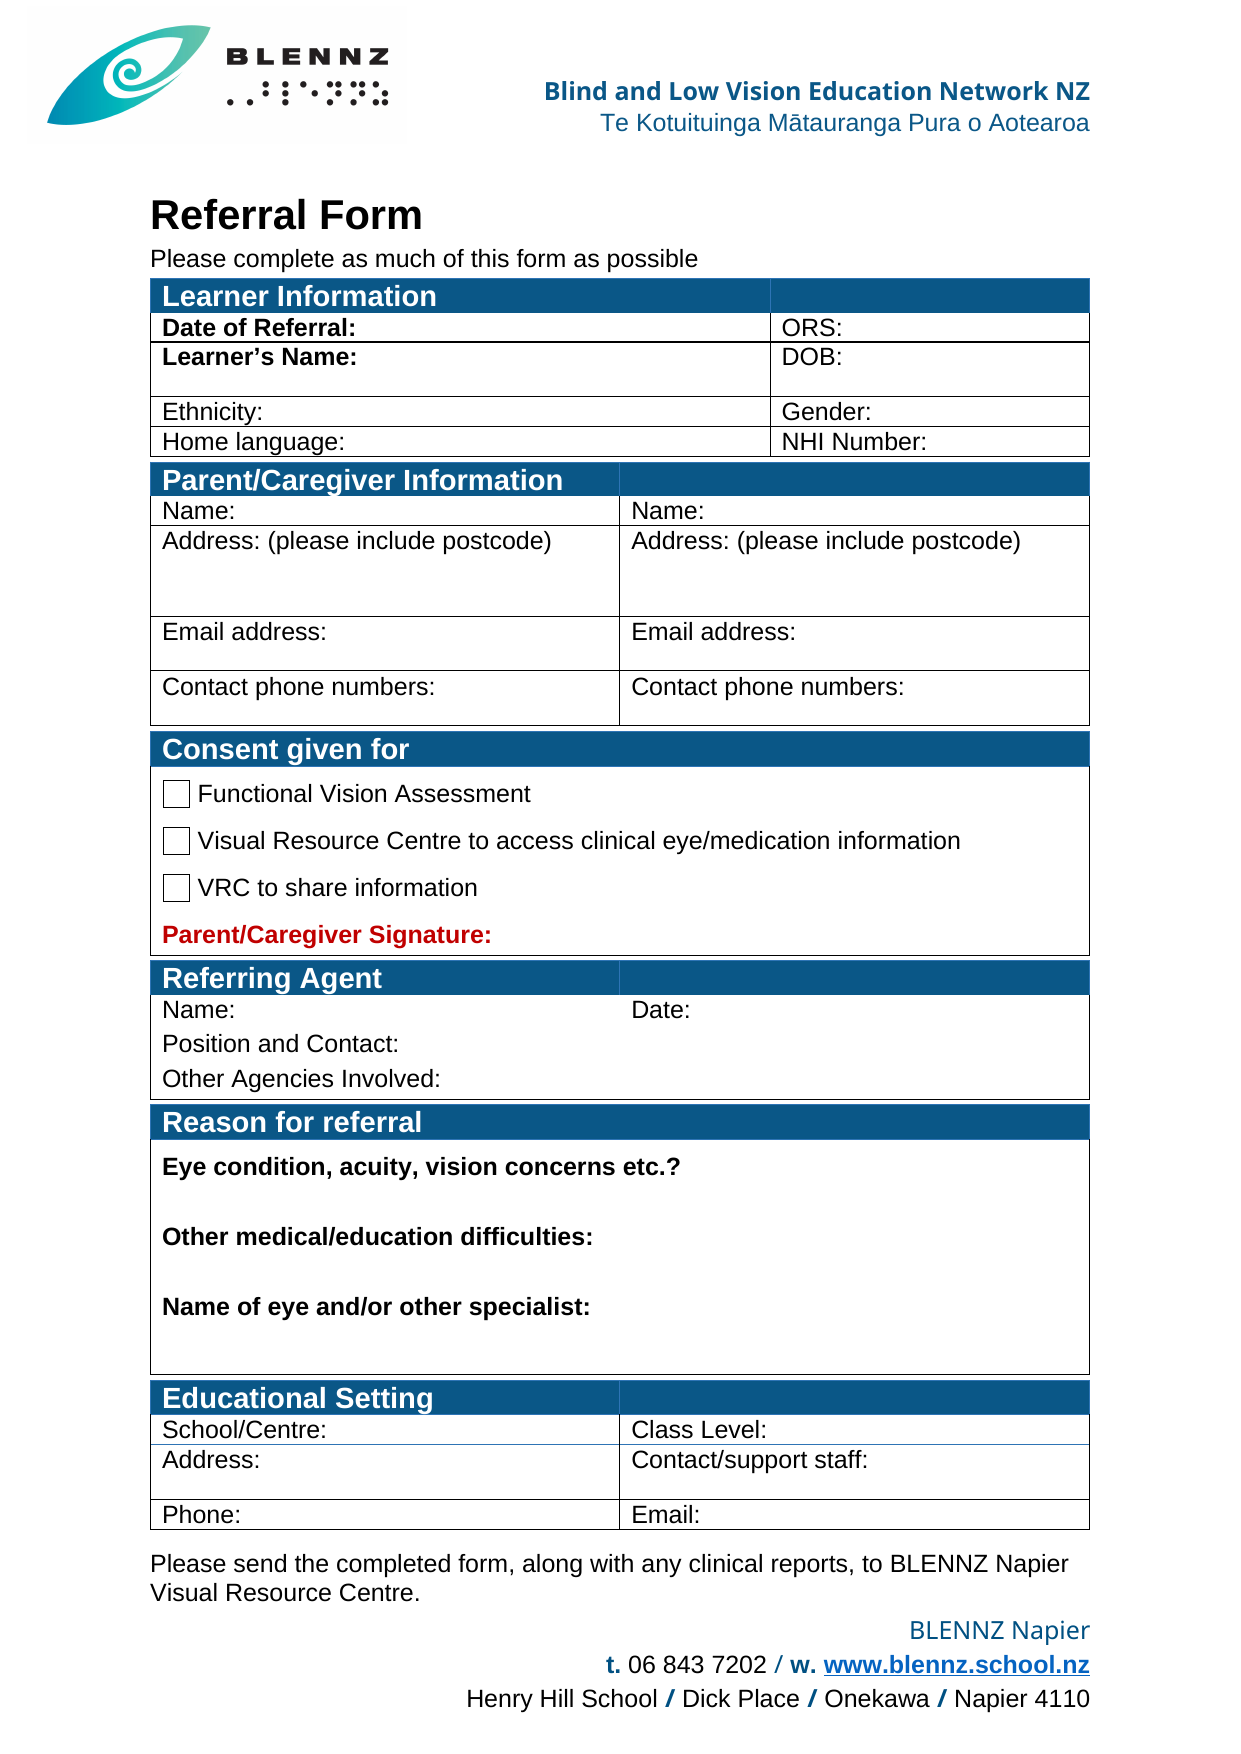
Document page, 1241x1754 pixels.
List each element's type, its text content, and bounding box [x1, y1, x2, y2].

table_cell Date: [620, 995, 1089, 1098]
picture [27, 6, 408, 144]
table_header [771, 279, 1089, 313]
table_cell Email address: [151, 617, 619, 670]
table_cell Home language: [151, 427, 770, 456]
table_header [620, 463, 1089, 496]
table_header Consent given for [151, 732, 1089, 766]
table_cell Phone: [151, 1500, 619, 1529]
table_cell Address: [151, 1445, 619, 1499]
subtitle Referral Form [150, 190, 1090, 238]
table_cell Gender: [771, 397, 1089, 426]
table_cell Eye condition, acuity, vision concerns etc.? Other medical/education difficulties: Name of eye and/or other specialist: [151, 1140, 1089, 1374]
table_cell Functional Vision Assessment Visual Resource Centre to access clinical eye/medication information VRC to share information Parent/Caregiver Signature: [151, 767, 1089, 954]
table_cell Ethnicity: [151, 397, 770, 426]
table_cell Address: (please include postcode) [620, 526, 1089, 616]
table_cell Email: [620, 1500, 1089, 1529]
table_cell Name: Position and Contact: Other Agencies Involved: [151, 995, 620, 1098]
text Please complete as much of this form as possible [150, 244, 1090, 273]
table_cell Contact/support staff: [620, 1445, 1089, 1499]
table_cell Name: [620, 496, 1089, 525]
table_cell School/Centre: [151, 1415, 619, 1444]
table_cell Date of Referral: [151, 313, 770, 341]
table_header Learner Information [151, 279, 770, 313]
table_cell Address: (please include postcode) [151, 526, 619, 616]
table_header [620, 1381, 1089, 1414]
table_cell NHI Number: [771, 427, 1089, 456]
table_header Reason for referral [151, 1105, 1089, 1139]
table_cell DOB: [771, 343, 1089, 396]
table_cell Email address: [620, 617, 1089, 670]
text Please send the completed form, along with any clinical reports, to BLENNZ Napier Visual Resource Centre. [150, 1549, 1090, 1606]
table_cell Class Level: [620, 1415, 1089, 1444]
table_header Parent/Caregiver Information [151, 463, 619, 496]
table_cell Name: [151, 496, 619, 525]
table_header Educational Setting [151, 1381, 619, 1414]
table_cell ORS: [771, 313, 1089, 341]
table_cell Contact phone numbers: [620, 671, 1089, 725]
table_header Referring Agent [151, 961, 619, 995]
table_cell Contact phone numbers: [151, 671, 619, 725]
table_cell Learner’s Name: [151, 343, 770, 396]
table_header [620, 961, 1089, 995]
